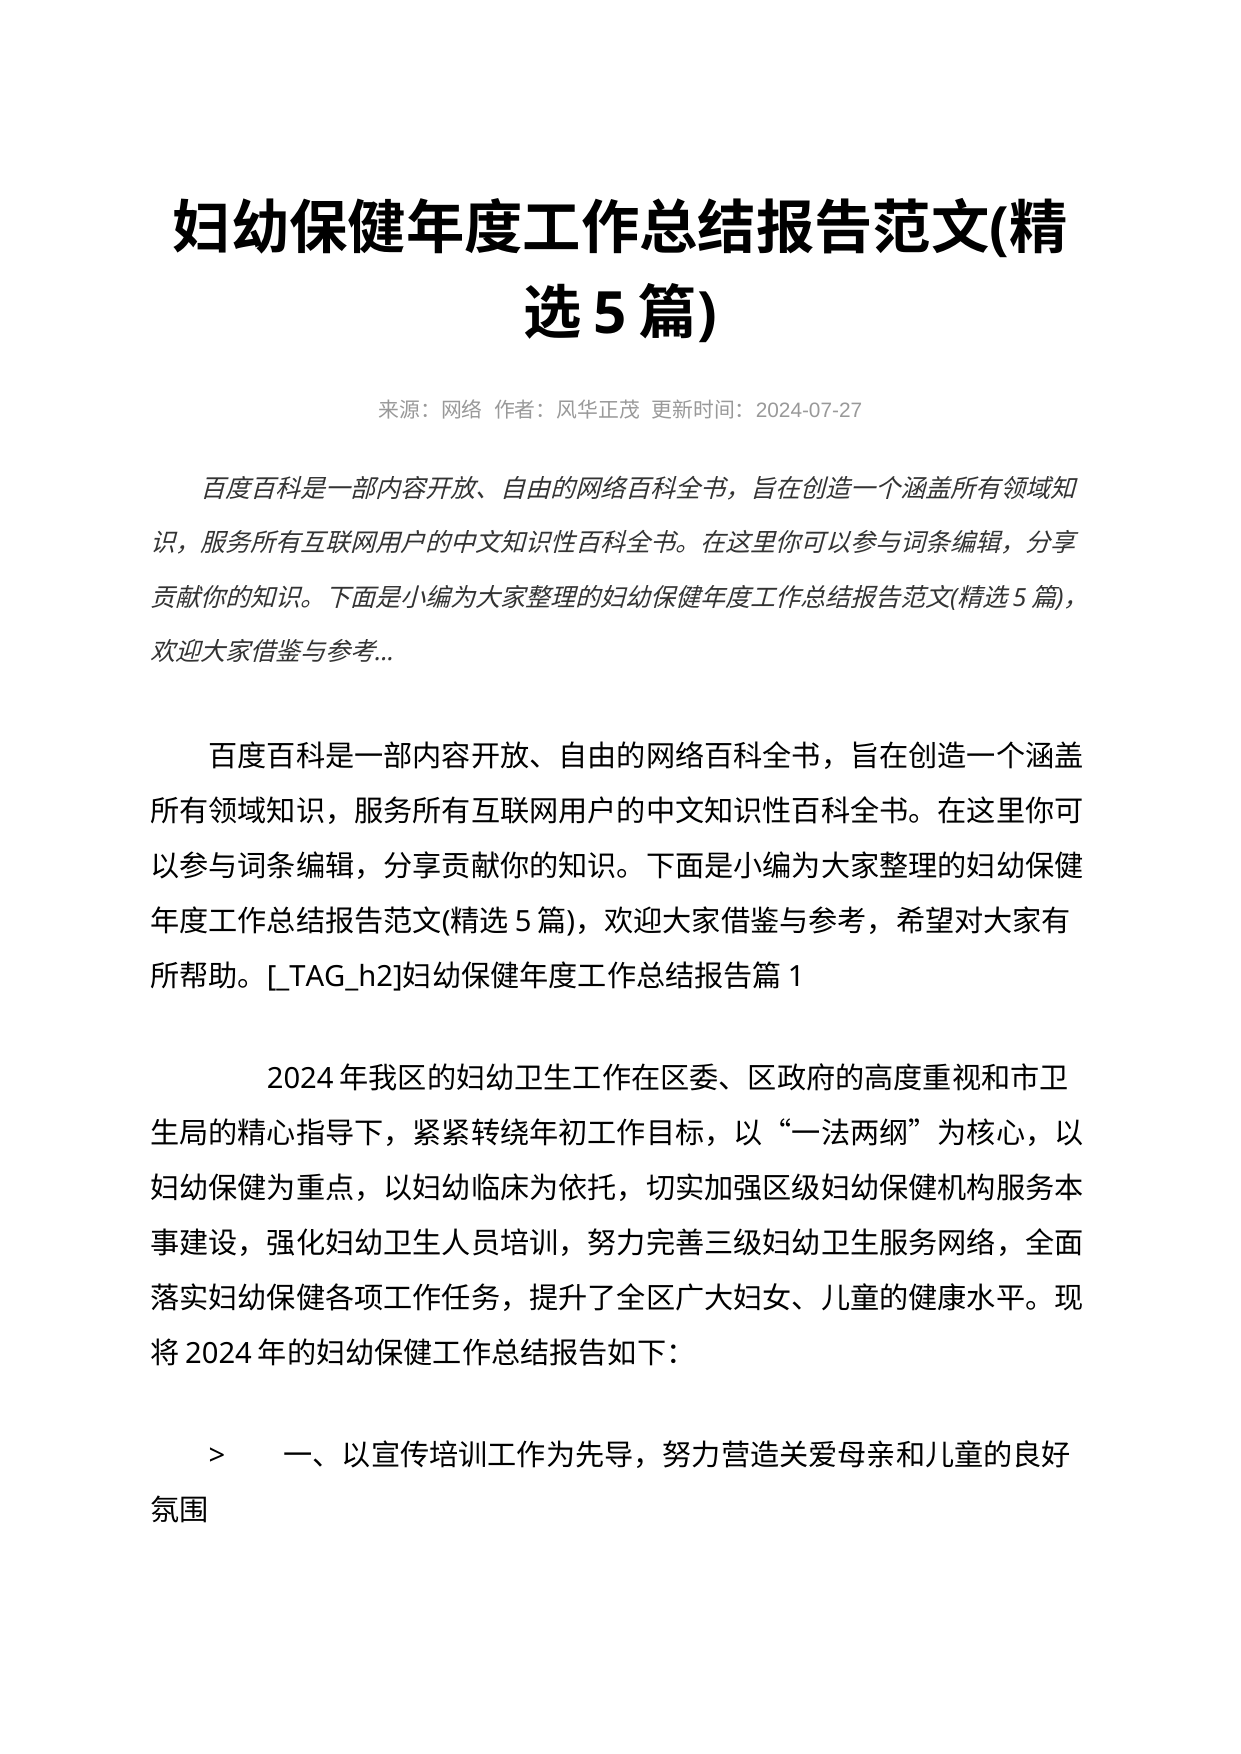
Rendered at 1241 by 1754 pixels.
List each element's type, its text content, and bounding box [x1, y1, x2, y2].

text 百度百科是一部内容开放、自由的网络百科全书，旨在创造一个涵盖所有领域知识，服务所有互联网用户的中文知识性百科全书。在这里你可以参与词条编辑，分享贡献你的知识。下面是小编为大家整理的妇幼保健年度工作总结报告范文(精选5篇)，欢迎大家借鉴与参考... [150, 468, 1090, 668]
text 百度百科是一部内容开放、自由的网络百科全书，旨在创造一个涵盖所有领域知识，服务所有互联网用户的中文知识性百科全书。在这里你可以参与词条编辑，分享贡献你的知识。下面是小编为大家整理的妇幼保健年度工作总结报告范文(精选5篇)，欢迎大家借鉴与参考，希望对大家有所帮助。[_TAG_h2]妇幼保健年度工作总结报告篇1 [150, 733, 1090, 995]
text 2024年我区的妇幼卫生工作在区委、区政府的高度重视和市卫生局的精心指导下，紧紧转绕年初工作目标，以“一法两纲”为核心，以妇幼保健为重点，以妇幼临床为依托，切实加强区级妇幼保健机构服务本事建设，强化妇幼卫生人员培训，努力完善三级妇幼卫生服务网络，全面落实妇幼保健各项工作任务，提升了全区广大妇女、儿童的健康水平。现将2024年的妇幼保健工作总结报告如下： [150, 1054, 1090, 1372]
text 来源：网络 作者：风华正茂 更新时间：2024-07-27 [150, 398, 1090, 422]
text > 一、以宣传培训工作为先导，努力营造关爱母亲和儿童的良好氛围 [150, 1431, 1090, 1528]
subtitle 妇幼保健年度工作总结报告范文(精选5篇) [150, 181, 1090, 351]
